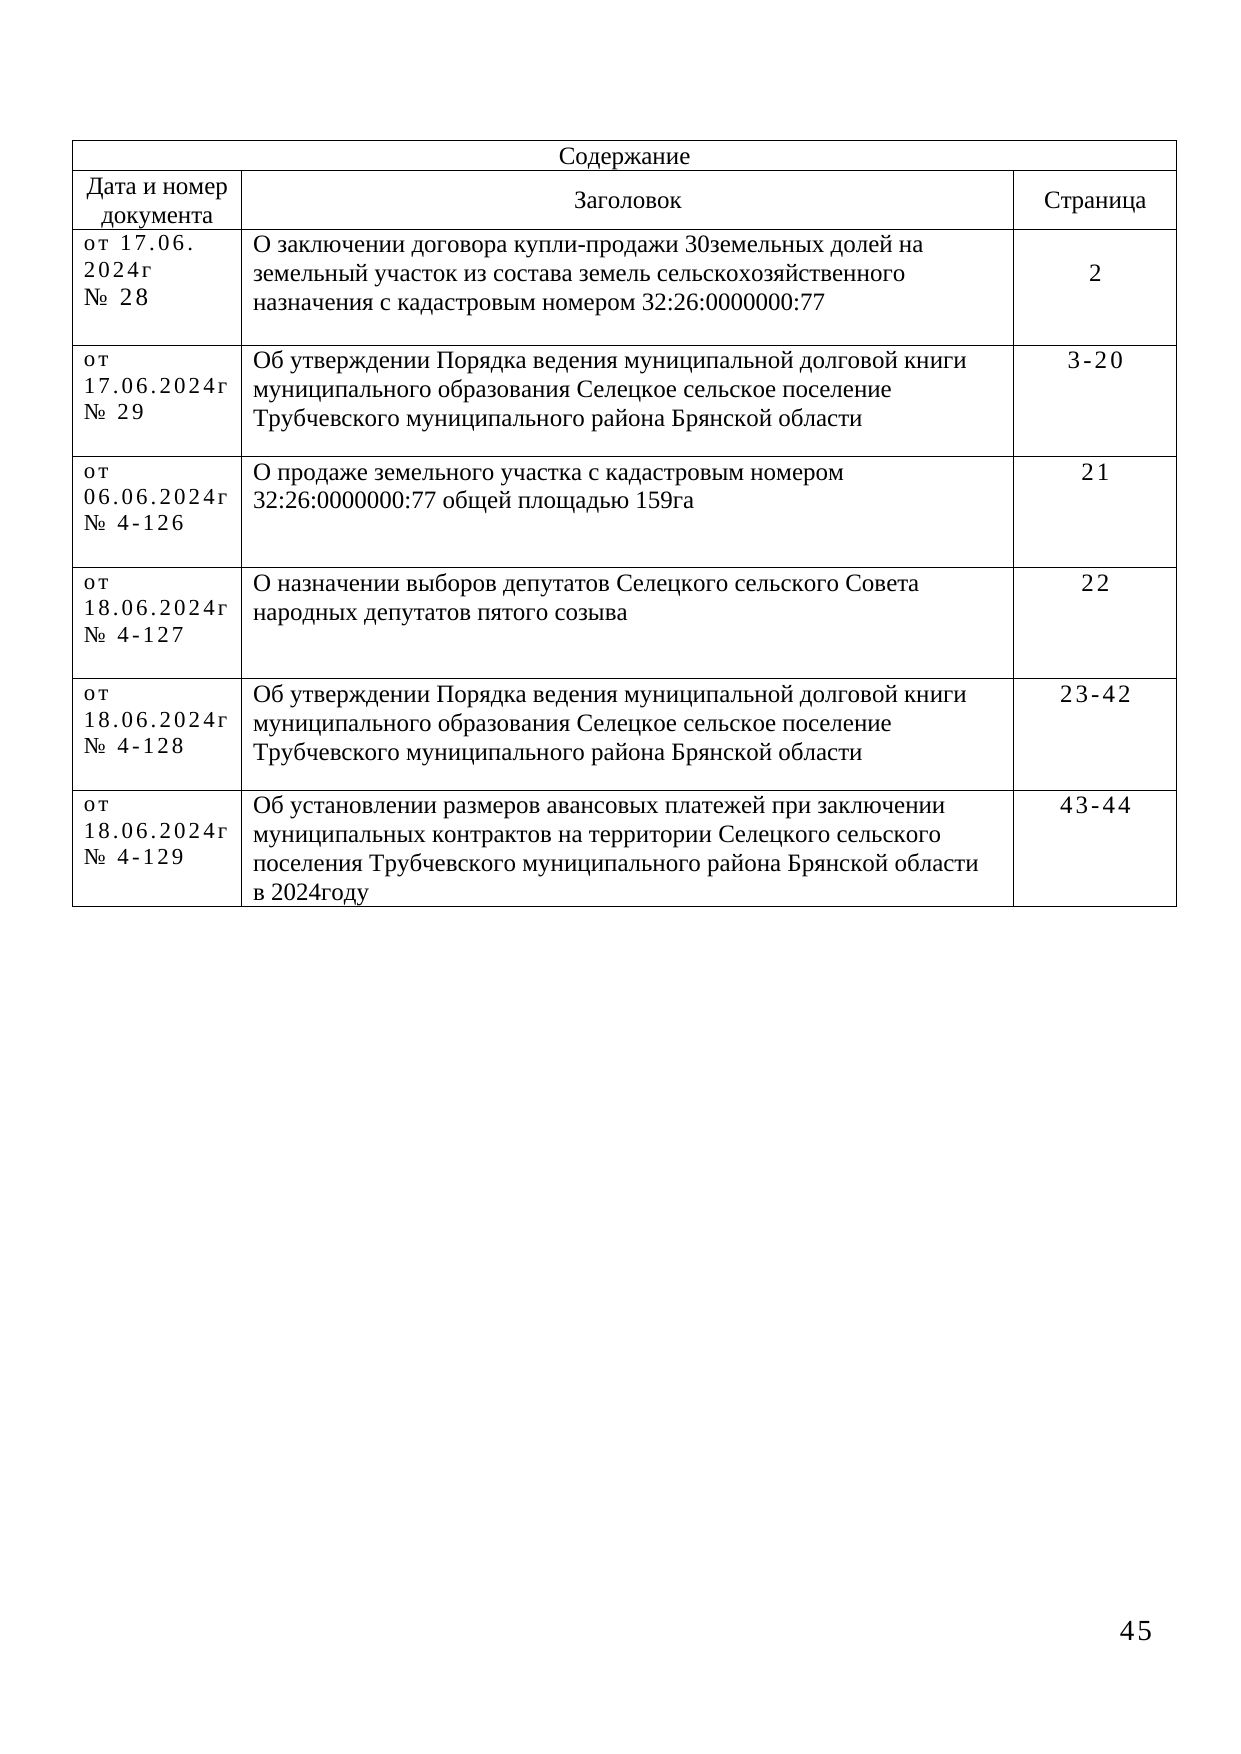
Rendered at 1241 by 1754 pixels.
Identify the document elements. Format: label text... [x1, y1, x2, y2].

table_cell 3-20 [1014, 346, 1176, 456]
table_cell от 18.06.2024г № 4-129 [73, 791, 241, 906]
table_cell О назначении выборов депутатов Селецкого сельского Совета народных депутатов пятого созыва [242, 568, 1013, 678]
table_cell Об установлении размеров авансовых платежей при заключении муниципальных контрактов на территории Селецкого сельского поселения Трубчевского муниципального района Брянской области в 2024году [242, 791, 1013, 906]
table_cell от 18.06.2024г № 4-128 [73, 679, 241, 789]
table_cell Об утверждении Порядка ведения муниципальной долговой книги муниципального образования Селецкое сельское поселение Трубчевского муниципального района Брянской области [242, 346, 1013, 456]
table_cell 22 [1014, 568, 1176, 678]
table_cell от 17.06. 2024г № 28 [73, 230, 241, 344]
table_cell 43-44 [1014, 791, 1176, 906]
table_cell Об утверждении Порядка ведения муниципальной долговой книги муниципального образования Селецкое сельское поселение Трубчевского муниципального района Брянской области [242, 679, 1013, 789]
table_cell от 06.06.2024г № 4-126 [73, 457, 241, 567]
table_header Содержание [73, 141, 1176, 170]
table_cell 2 [1014, 230, 1176, 344]
table_cell О заключении договора купли-продажи 30земельных долей на земельный участок из состава земель сельскохозяйственного назначения с кадастровым номером 32:26:0000000:77 [242, 230, 1013, 344]
table_cell от 17.06.2024г № 29 [73, 346, 241, 456]
table_cell от 18.06.2024г № 4-127 [73, 568, 241, 678]
table_cell Дата и номер документа [73, 171, 241, 228]
table_cell О продаже земельного участка с кадастровым номером 32:26:0000000:77 общей площадью 159га [242, 457, 1013, 567]
table_cell Заголовок [242, 171, 1013, 228]
table_cell 21 [1014, 457, 1176, 567]
table_cell Страница [1014, 171, 1176, 228]
table_cell 23-42 [1014, 679, 1176, 789]
